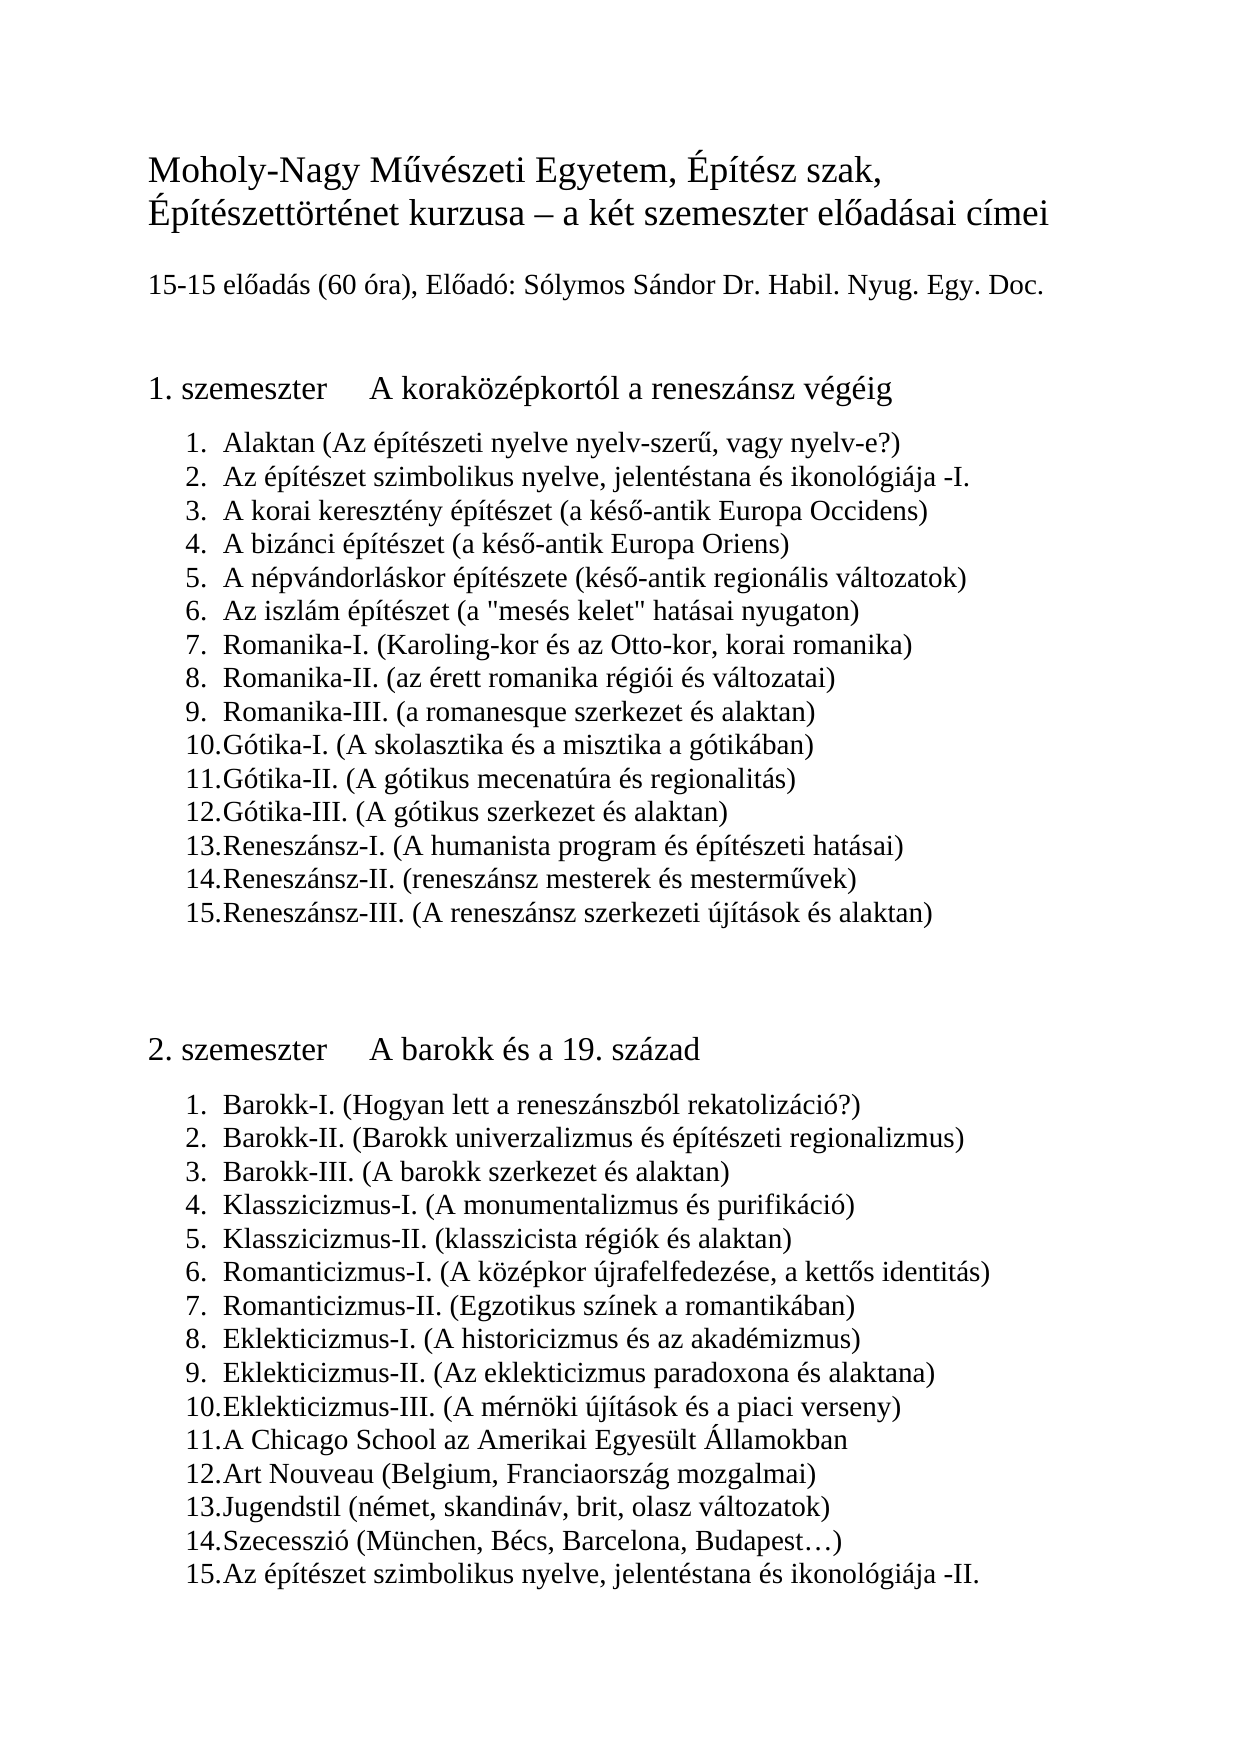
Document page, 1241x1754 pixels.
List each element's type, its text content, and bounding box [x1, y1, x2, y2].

list Az építészet szimbolikus nyelve, jelentéstana és ikonológiája -I. [185, 459, 1093, 493]
list A népvándorláskor építészete (késő-antik regionális változatok) [185, 560, 1093, 593]
list Reneszánsz-I. (A humanista program és építészeti hatásai) [185, 828, 1093, 862]
list Barokk-II. (Barokk univerzalizmus és építészeti regionalizmus) [185, 1120, 1093, 1154]
list Klasszicizmus-II. (klasszicista régiók és alaktan) [185, 1221, 1093, 1254]
list Reneszánsz-II. (reneszánsz mesterek és mesterművek) [185, 862, 1093, 895]
list Barokk-I. (Hogyan lett a reneszánszból rekatolizáció?) [185, 1087, 1093, 1120]
list Eklekticizmus-III. (A mérnöki újítások és a piaci verseny) [185, 1389, 1093, 1422]
list Barokk-III. (A barokk szerkezet és alaktan) [185, 1154, 1093, 1187]
list A korai keresztény építészet (a késő-antik Europa Occidens) [185, 493, 1093, 526]
text 2. szemeszter A barokk és a 19. század [148, 1029, 1093, 1068]
list Gótika-II. (A gótikus mecenatúra és regionalitás) [185, 761, 1093, 794]
list Romanika-II. (az érett romanika régiói és változatai) [185, 660, 1093, 694]
list Klasszicizmus-I. (A monumentalizmus és purifikáció) [185, 1187, 1093, 1221]
list Romanika-III. (a romanesque szerkezet és alaktan) [185, 694, 1093, 727]
list Gótika-I. (A skolasztika és a misztika a gótikában) [185, 727, 1093, 761]
list Reneszánsz-III. (A reneszánsz szerkezeti újítások és alaktan) [185, 895, 1093, 929]
list Szecesszió (München, Bécs, Barcelona, Budapest…) [185, 1523, 1093, 1556]
list Gótika-III. (A gótikus szerkezet és alaktan) [185, 794, 1093, 828]
text Moholy-Nagy Művészeti Egyetem, Építész szak, Építészettörténet kurzusa – a két szemeszter előadásai címei [148, 148, 1093, 234]
list Art Nouveau (Belgium, Franciaország mozgalmai) [185, 1456, 1093, 1489]
text 1. szemeszter A koraközépkortól a reneszánsz végéig [148, 368, 1093, 406]
list Romanticizmus-I. (A középkor újrafelfedezése, a kettős identitás) [185, 1254, 1093, 1288]
list A Chicago School az Amerikai Egyesült Államokban [185, 1422, 1093, 1456]
list Eklekticizmus-II. (Az eklekticizmus paradoxona és alaktana) [185, 1355, 1093, 1389]
list Alaktan (Az építészeti nyelve nyelv-szerű, vagy nyelv-e?) [185, 426, 1093, 459]
text 15-15 előadás (60 óra), Előadó: Sólymos Sándor Dr. Habil. Nyug. Egy. Doc. [148, 267, 1093, 301]
list Eklekticizmus-I. (A historicizmus és az akadémizmus) [185, 1322, 1093, 1355]
list Romanticizmus-II. (Egzotikus színek a romantikában) [185, 1288, 1093, 1322]
list Az építészet szimbolikus nyelve, jelentéstana és ikonológiája -II. [185, 1556, 1093, 1590]
list Jugendstil (német, skandináv, brit, olasz változatok) [185, 1489, 1093, 1523]
list Romanika-I. (Karoling-kor és az Otto-kor, korai romanika) [185, 627, 1093, 660]
list Az iszlám építészet (a "mesés kelet" hatásai nyugaton) [185, 593, 1093, 627]
list A bizánci építészet (a késő-antik Europa Oriens) [185, 526, 1093, 560]
